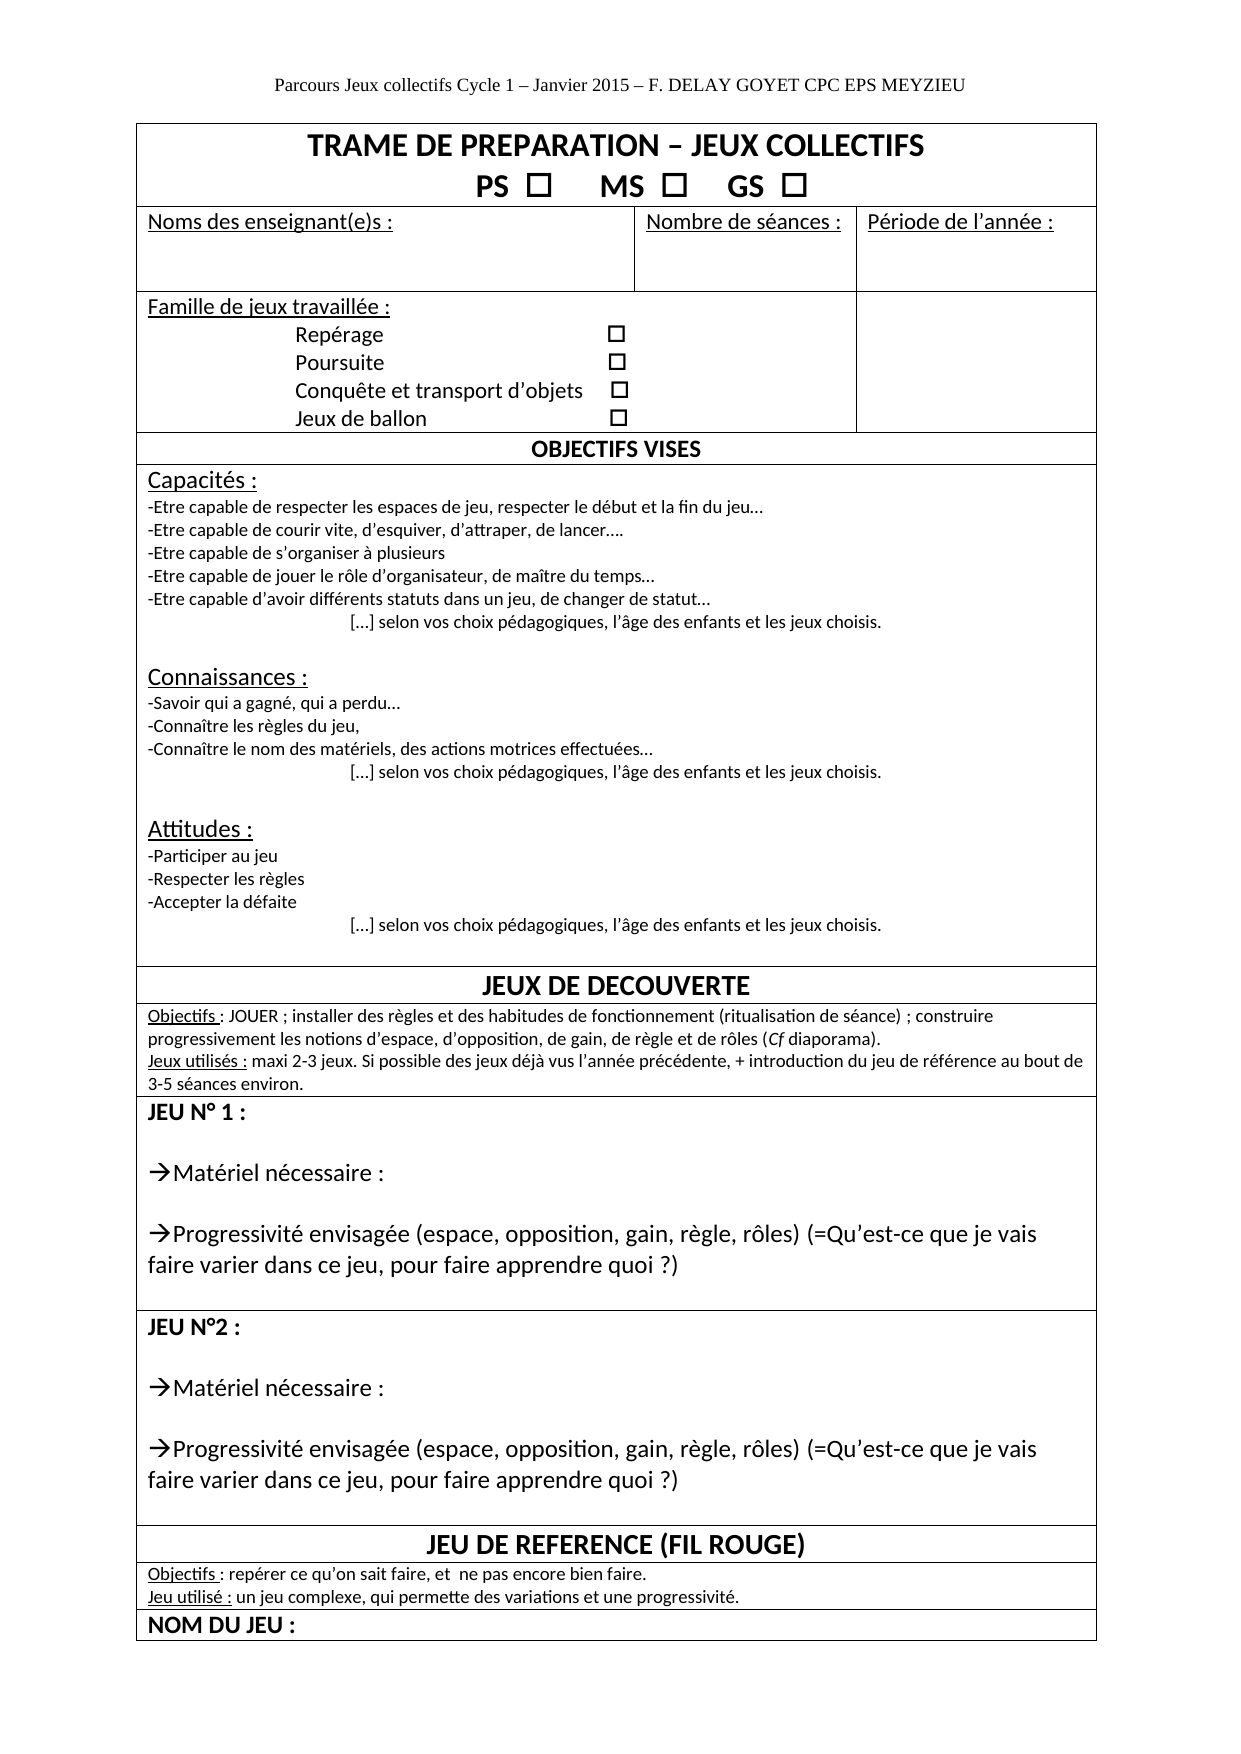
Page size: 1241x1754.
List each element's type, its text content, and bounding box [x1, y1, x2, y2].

table_cell Période de l’année : [857, 207, 1096, 291]
table_cell Capacités : -Etre capable de respecter les espaces de jeu, respecter le début et la fin du jeu… -Etre capable de courir vite, d’esquiver, d’attraper, de lancer…. -Etre capable de s’organiser à plusieurs -Etre capable de jouer le rôle d’organisateur, de maître du temps… -Etre capable d’avoir différents statuts dans un jeu, de changer de statut… […] selon vos choix pédagogiques, l’âge des enfants et les jeux choisis. Connaissances : -Savoir qui a gagné, qui a perdu… -Connaître les règles du jeu, -Connaître le nom des matériels, des actions motrices effectuées… […] selon vos choix pédagogiques, l’âge des enfants et les jeux choisis. Attitudes : -Participer au jeu -Respecter les règles -Accepter la défaite […] selon vos choix pédagogiques, l’âge des enfants et les jeux choisis. [137, 465, 1096, 966]
table_header TRAME DE PREPARATION – JEUX COLLECTIFS PS MS GS [137, 124, 1096, 206]
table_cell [137, 1610, 1096, 1640]
table_cell Famille de jeux travaillée : Repérage Poursuite Conquête et transport d’objets Jeux de ballon [137, 292, 856, 432]
table_cell JEU N°2 : Matériel nécessaire : Progressivité envisagée (espace, opposition, gain, règle, rôles) (=Qu’est-ce que je vais faire varier dans ce jeu, pour faire apprendre quoi ?) [137, 1311, 1096, 1525]
table_cell Nombre de séances : [635, 207, 856, 291]
table_cell Objectifs : JOUER ; installer des règles et des habitudes de fonctionnement (ritualisation de séance) ; construire progressivement les notions d’espace, d’opposition, de gain, de règle et de rôles (Cf diaporama). Jeux utilisés : maxi 2-3 jeux. Si possible des jeux déjà vus l’année précédente, + introduction du jeu de référence au bout de 3-5 séances environ. [137, 1004, 1096, 1096]
table_cell OBJECTIFS VISES [137, 433, 1096, 464]
table_cell JEU DE REFERENCE (FIL ROUGE) [137, 1526, 1096, 1562]
table_cell Objectifs : repérer ce qu’on sait faire, et ne pas encore bien faire. Jeu utilisé : un jeu complexe, qui permette des variations et une progressivité. [137, 1563, 1096, 1608]
table_cell [857, 292, 1096, 432]
table_cell JEU N° 1 : Matériel nécessaire : Progressivité envisagée (espace, opposition, gain, règle, rôles) (=Qu’est-ce que je vais faire varier dans ce jeu, pour faire apprendre quoi ?) [137, 1097, 1096, 1310]
table_cell Noms des enseignant(e)s : [137, 207, 634, 291]
table_cell JEUX DE DECOUVERTE [137, 967, 1096, 1003]
